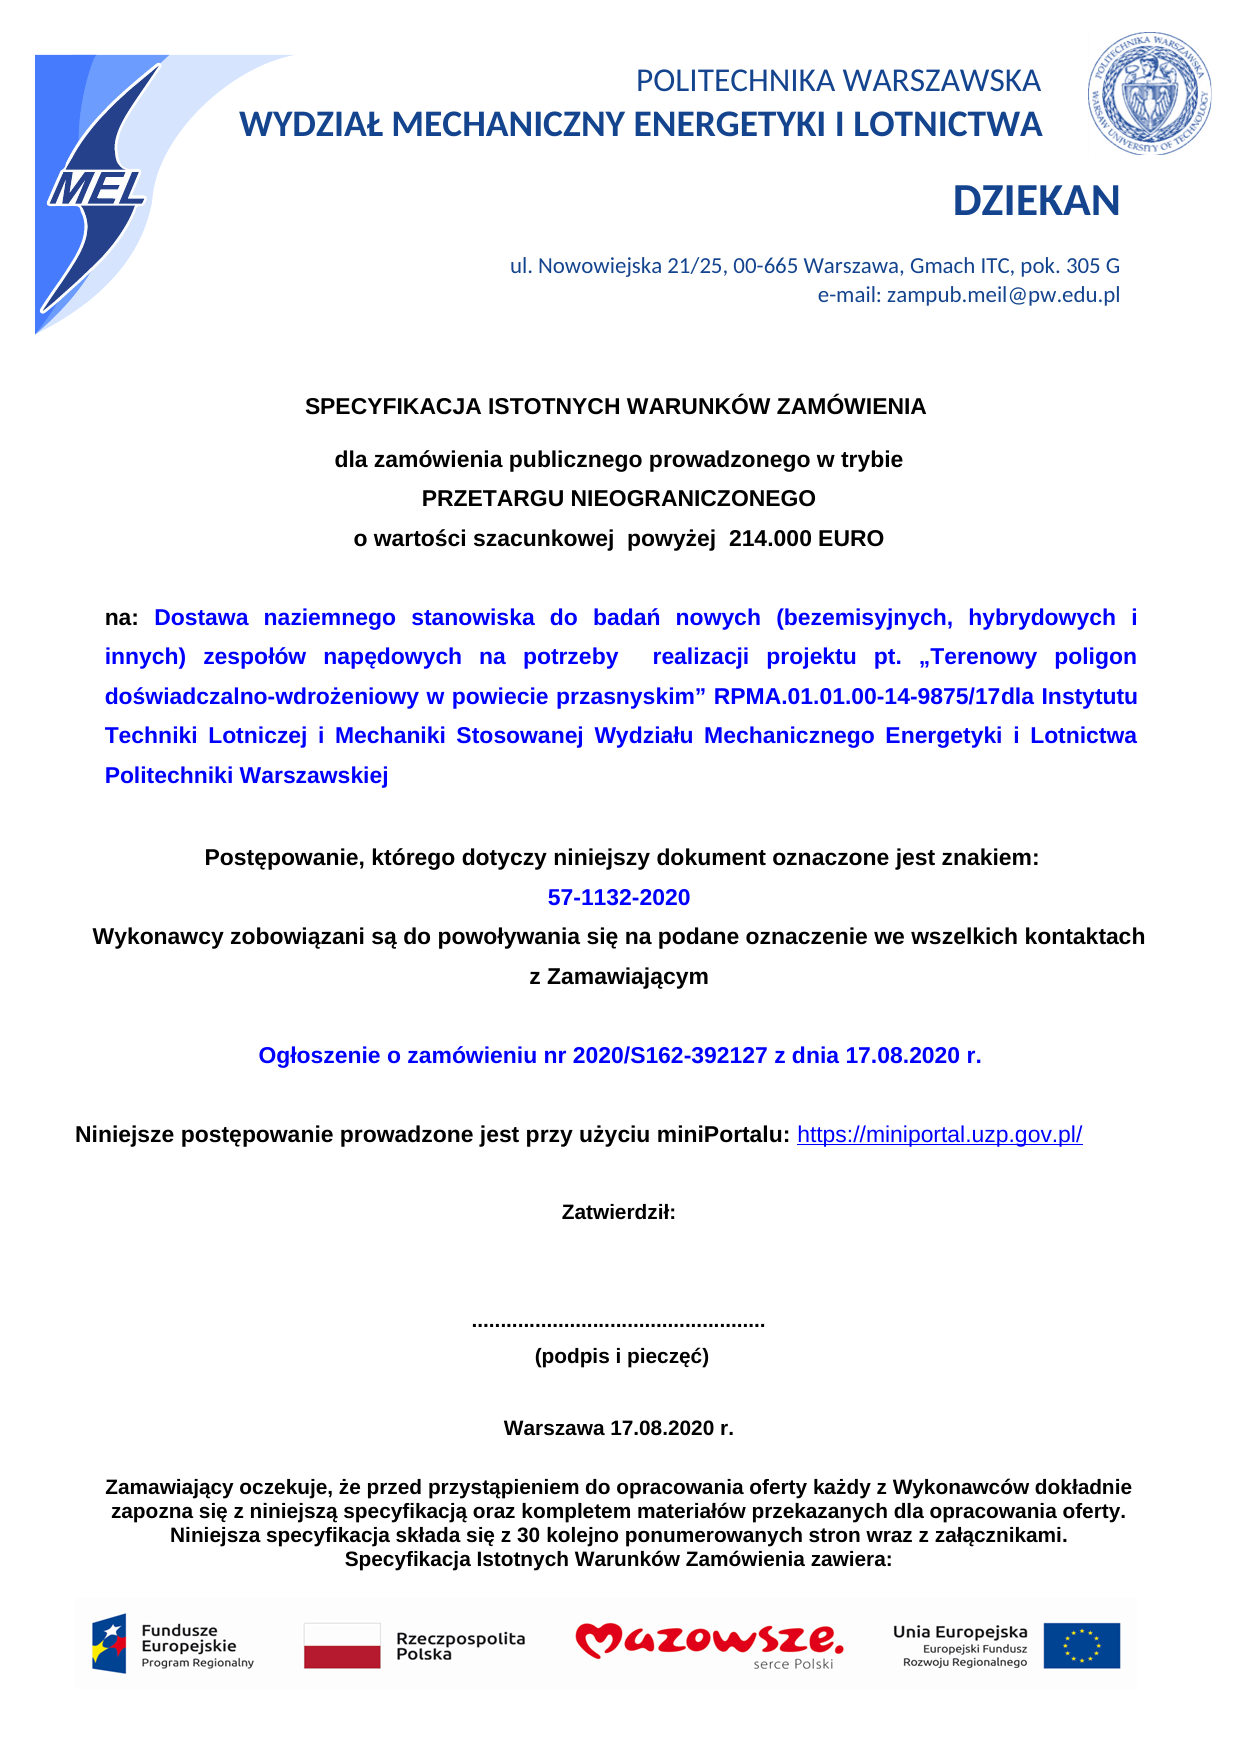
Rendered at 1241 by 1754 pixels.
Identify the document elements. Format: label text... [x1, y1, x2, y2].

text Specyfikacja Istotnych Warunków Zamówienia zawiera: [75, 1547, 1163, 1571]
text o wartości szacunkowej powyżej 214.000 EURO [75, 525, 1163, 551]
text na: Dostawa naziemnego stanowiska do badań nowych (bezemisyjnych, hybrydowych i innych) zespołów napędowych na potrzeby realizacji projektu pt. „Terenowy poligon doświadczalno-wdrożeniowy w powiecie przasnyskim” RPMA.01.01.00-14-9875/17dla Instytutu Techniki Lotniczej i Mechaniki Stosowanej Wydziału Mechanicznego Energetyki i Lotnictwa Politechniki Warszawskiej [104, 604, 1138, 788]
text SPECYFIKACJA ISTOTNYCH WARUNKÓW ZAMÓWIENIA [31, 393, 1121, 419]
text dla zamówienia publicznego prowadzonego w trybie [75, 446, 1163, 472]
text Warszawa 17.08.2020 r. [75, 1415, 1163, 1439]
text Zatwierdził: [75, 1200, 1163, 1224]
text Niniejsze postępowanie prowadzone jest przy użyciu miniPortalu: https://miniportal.uzp.gov.pl/ [75, 1121, 1165, 1147]
text Niniejsza specyfikacja składa się z 30 kolejno ponumerowanych stron wraz z załącznikami. [75, 1523, 1163, 1547]
text Wykonawcy zobowiązani są do powoływania się na podane oznaczenie we wszelkich kontaktach [75, 923, 1163, 950]
picture [75, 1598, 1138, 1689]
text PRZETARGU NIEOGRANICZONEGO [75, 485, 1163, 512]
text Zamawiający oczekuje, że przed przystąpieniem do opracowania oferty każdy z Wykonawców dokładnie zapozna się z niniejszą specyfikacją oraz kompletem materiałów przekazanych dla opracowania oferty. [75, 1475, 1163, 1523]
picture [1087, 32, 1212, 155]
text Ogłoszenie o zamówieniu nr 2020/S162-392127 z dnia 17.08.2020 r. [75, 1042, 1165, 1068]
text ................................................... [75, 1307, 1163, 1331]
text Postępowanie, którego dotyczy niniejszy dokument oznaczone jest znakiem: [75, 844, 1163, 871]
text (podpis i pieczęć) [75, 1343, 1163, 1367]
text 57-1132-2020 [75, 884, 1163, 910]
text z Zamawiającym [75, 963, 1163, 989]
